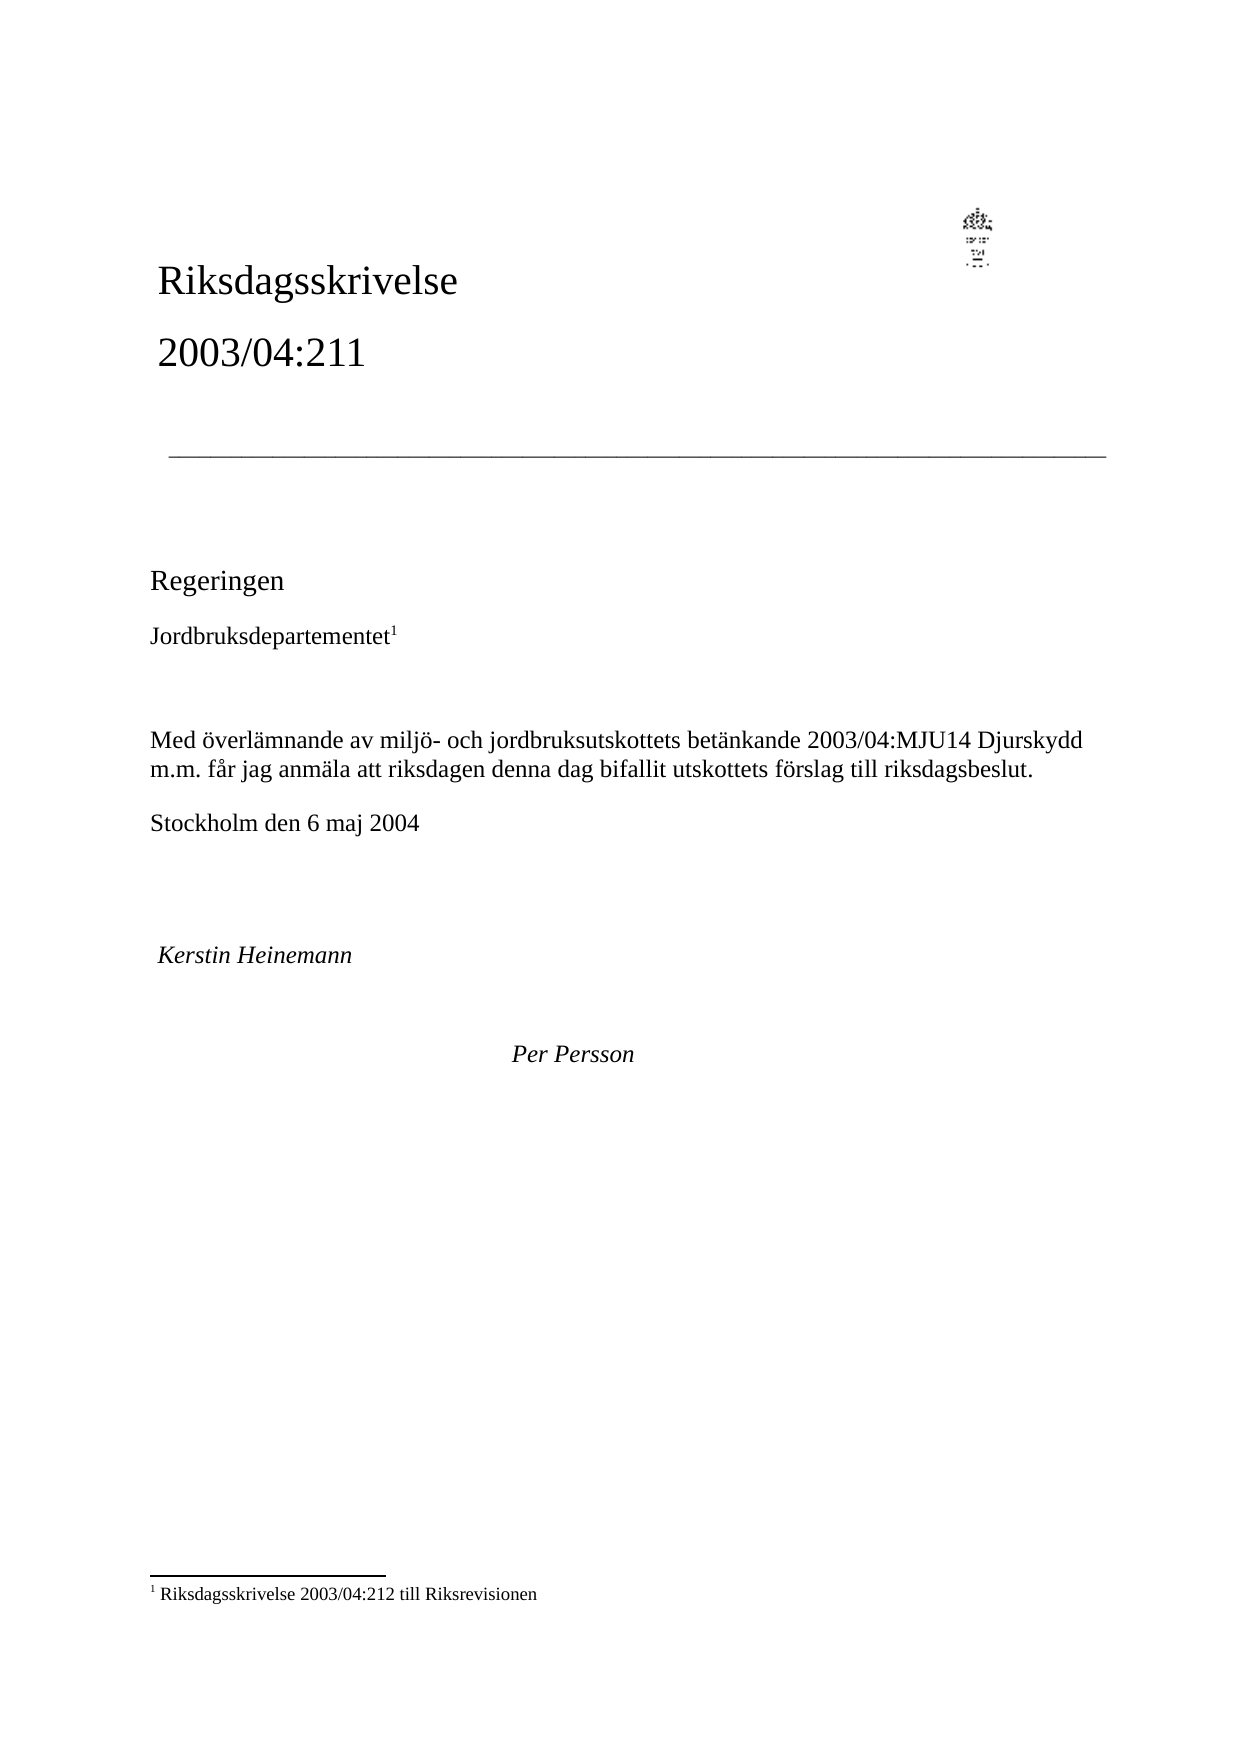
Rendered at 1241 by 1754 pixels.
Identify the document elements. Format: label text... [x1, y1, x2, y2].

table_header [888, 206, 1124, 443]
text Stockholm den 6 maj 2004 [150, 808, 1090, 836]
text Regeringen [150, 563, 1090, 596]
table_header Kerstin Heinemann [150, 940, 504, 1089]
table_header Per Persson [504, 940, 909, 1089]
text Med överlämnande av miljö- och jordbruksutskottets betänkande 2003/04:MJU14 Djurskydd m.m. får jag anmäla att riksdagen denna dag bifallit utskottets förslag till riksdagsbeslut. [150, 725, 1090, 783]
text Jordbruksdepartementet [150, 621, 1090, 650]
table_cell –––––––––––––––––––––––––––––––––––––––––––––––––––––––––––––––––––––––––––––––––––––––––– [150, 443, 1124, 488]
table_header Riksdagsskrivelse 2003/04:211 [150, 206, 888, 443]
